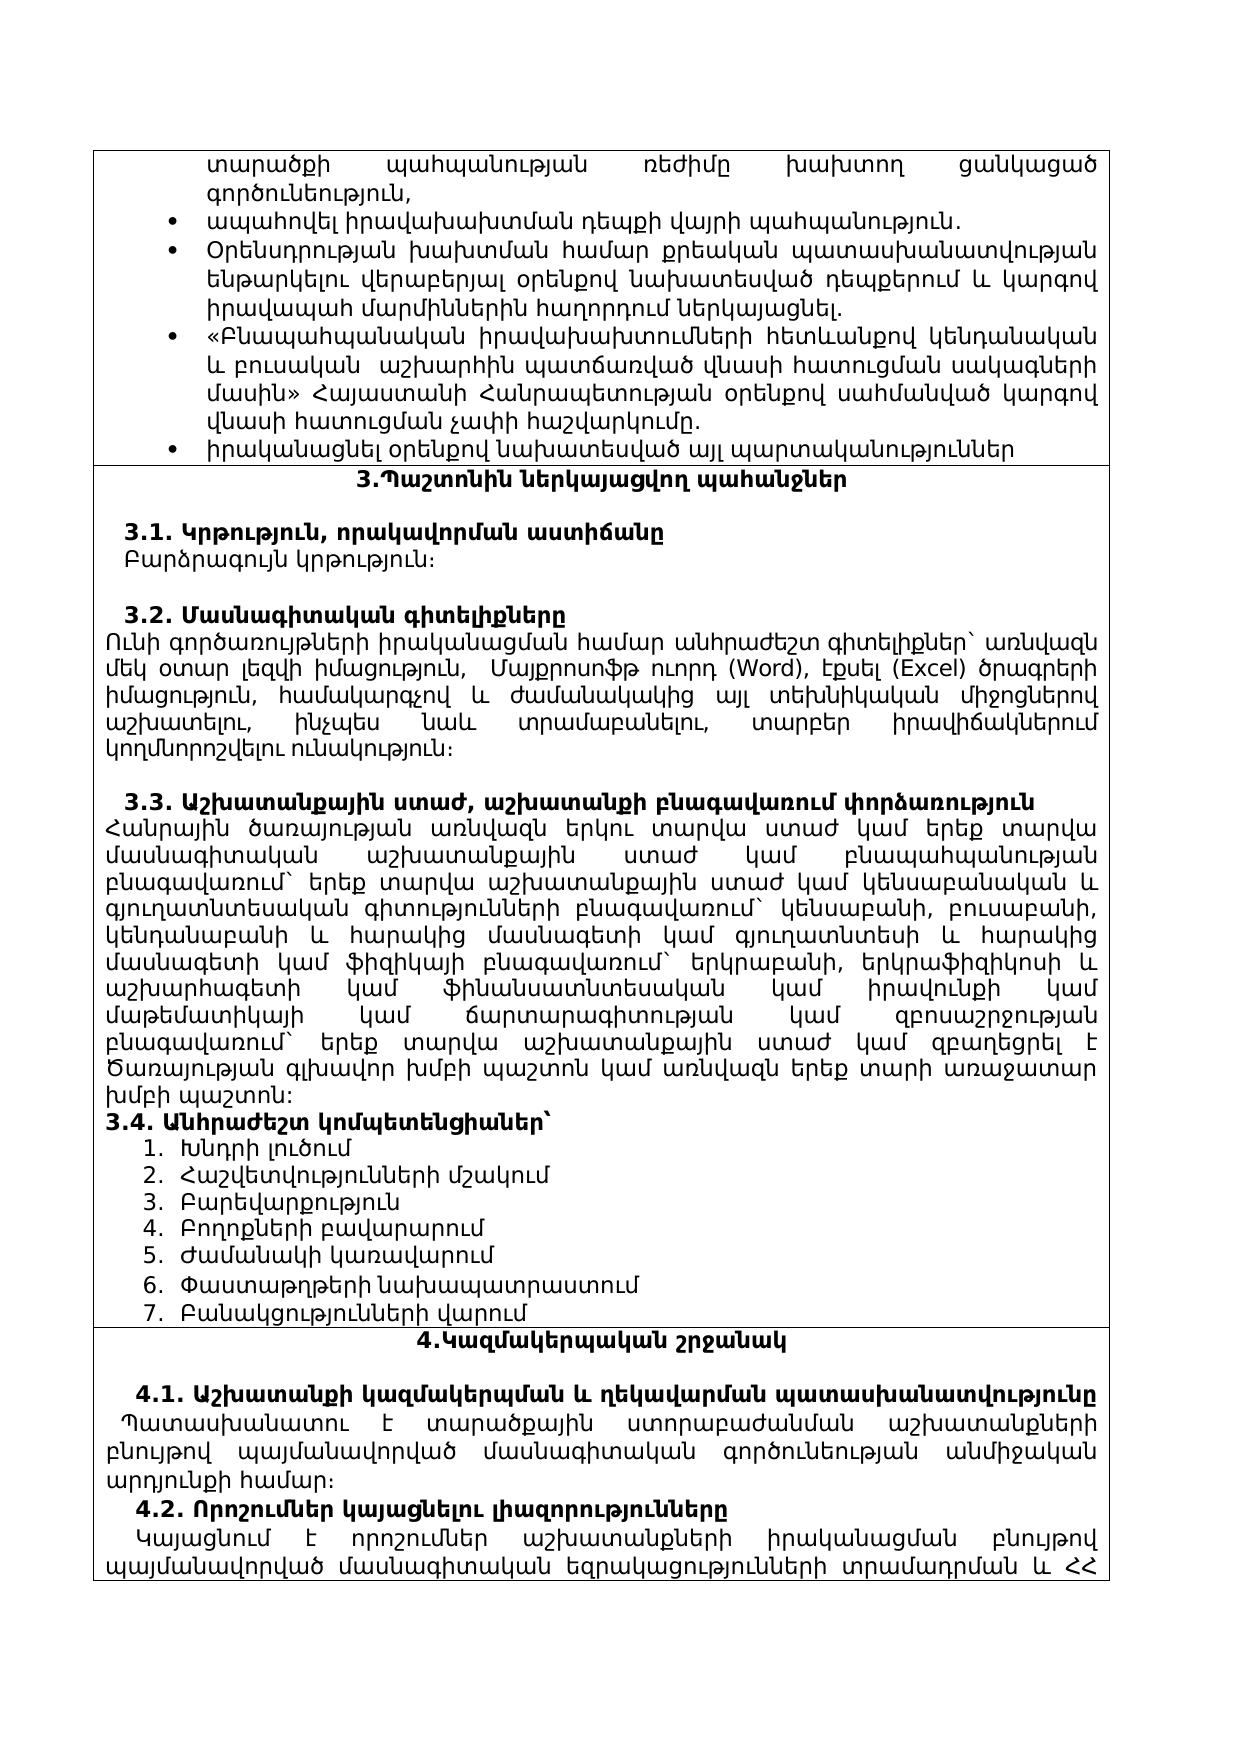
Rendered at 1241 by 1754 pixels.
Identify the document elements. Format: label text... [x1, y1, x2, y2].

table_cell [94, 151, 1109, 465]
table_cell 3.Պաշտոնին ներկայացվող պահանջներ 3.1. Կրթություն, որակավորման աստիճանը Բարձրագույն կրթություն։ 3.2. Մասնագիտական գիտելիքները Ունի գործառույթների իրականացման համար անհրաժեշտ գիտելիքներ` առնվազն մեկ օտար լեզվի իմացություն, Մայքրոսոֆթ ուորդ (Word), էքսել (Excel) ծրագրերի իմացություն, համակարգչով և ժամանակակից այլ տեխնիկական միջոցներով աշխատելու, ինչպես նաև տրամաբանելու, տարբեր իրավիճակներում կողմնորոշվելու ունակություն։ 3.3. Աշխատանքային ստաժ, աշխատանքի բնագավառում փորձառություն Հանրային ծառայության առնվազն երկու տարվա ստաժ կամ երեք տարվա մասնագիտական աշխատանքային ստաժ կամ բնապահպանության բնագավառում` երեք տարվա աշխատանքային ստաժ կամ կենսաբանական և գյուղատնտեսական գիտությունների բնագավառում` կենսաբանի, բուսաբանի, կենդանաբանի և հարակից մասնագետի կամ գյուղատնտեսի և հարակից մասնագետի կամ ֆիզիկայի բնագավառում` երկրաբանի, երկրաֆիզիկոսի և աշխարհագետի կամ ֆինանսատնտեսական կամ իրավունքի կամ մաթեմատիկայի կամ ճարտարագիտության կամ զբոսաշրջության բնագավառում` երեք տարվա աշխատանքային ստաժ կամ զբաղեցրել է Ծառայության գլխավոր խմբի պաշտոն կամ առնվազն երեք տարի առաջատար խմբի պաշտոն: 3.4. Անհրաժեշտ կոմպետենցիաներ՝ Խնդրի լուծում Հաշվետվությունների մշակում Բարեվարքություն Բողոքների բավարարում Ժամանակի կառավարում Փաստաթղթերի նախապատրաստում Բանակցությունների վարում [94, 466, 1109, 1327]
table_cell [94, 1328, 1109, 1580]
